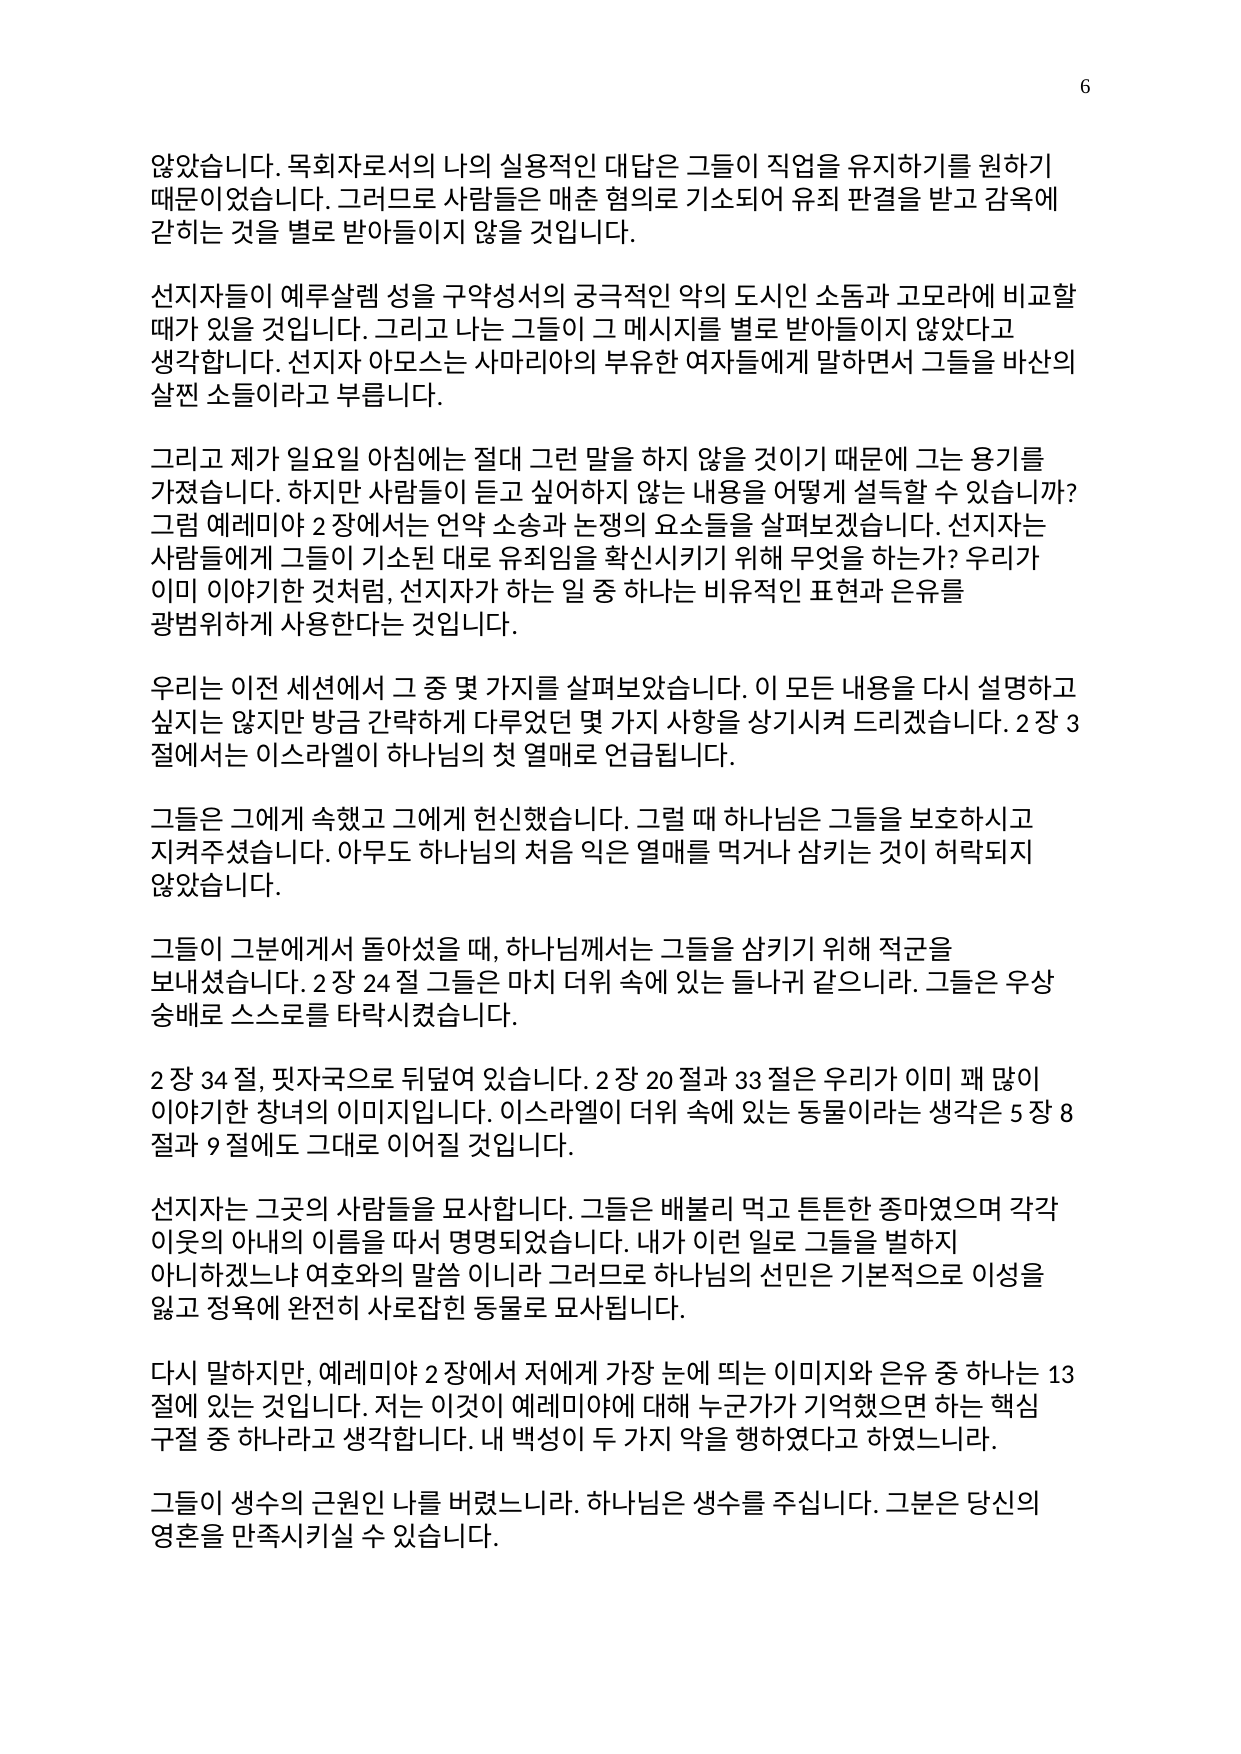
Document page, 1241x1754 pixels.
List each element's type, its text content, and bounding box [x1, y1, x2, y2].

text 그들이 생수의 근원인 나를 버렸느니라. 하나님은 생수를 주십니다. 그분은 당신의 영혼을 만족시키실 수 있습니다. [150, 1487, 1090, 1553]
text 그리고 제가 일요일 아침에는 절대 그런 말을 하지 않을 것이기 때문에 그는 용기를 가졌습니다. 하지만 사람들이 듣고 싶어하지 않는 내용을 어떻게 설득할 수 있습니까? 그럼 예레미야 2장에서는 언약 소송과 논쟁의 요소들을 살펴보겠습니다. 선지자는 사람들에게 그들이 기소된 대로 유죄임을 확신시키기 위해 무엇을 하는가? 우리가 이미 이야기한 것처럼, 선지자가 하는 일 중 하나는 비유적인 표현과 은유를 광범위하게 사용한다는 것입니다. [150, 443, 1090, 642]
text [150, 150, 1090, 249]
text 우리는 이전 세션에서 그 중 몇 가지를 살펴보았습니다. 이 모든 내용을 다시 설명하고 싶지는 않지만 방금 간략하게 다루었던 몇 가지 사항을 상기시켜 드리겠습니다. 2장 3절에서는 이스라엘이 하나님의 첫 열매로 언급됩니다. [150, 673, 1090, 772]
text 다시 말하지만, 예레미야 2장에서 저에게 가장 눈에 띄는 이미지와 은유 중 하나는 13절에 있는 것입니다. 저는 이것이 예레미야에 대해 누군가가 기억했으면 하는 핵심 구절 중 하나라고 생각합니다. 내 백성이 두 가지 악을 행하였다고 하였느니라. [150, 1357, 1090, 1456]
text 선지자들이 예루살렘 성을 구약성서의 궁극적인 악의 도시인 소돔과 고모라에 비교할 때가 있을 것입니다. 그리고 나는 그들이 그 메시지를 별로 받아들이지 않았다고 생각합니다. 선지자 아모스는 사마리아의 부유한 여자들에게 말하면서 그들을 바산의 살찐 소들이라고 부릅니다. [150, 280, 1090, 412]
text 그들이 그분에게서 돌아섰을 때, 하나님께서는 그들을 삼키기 위해 적군을 보내셨습니다. 2장 24절 그들은 마치 더위 속에 있는 들나귀 같으니라. 그들은 우상 숭배로 스스로를 타락시켰습니다. [150, 933, 1090, 1032]
text 선지자는 그곳의 사람들을 묘사합니다. 그들은 배불리 먹고 튼튼한 종마였으며 각각 이웃의 아내의 이름을 따서 명명되었습니다. 내가 이런 일로 그들을 벌하지 아니하겠느냐 여호와의 말씀 이니라 그러므로 하나님의 선민은 기본적으로 이성을 잃고 정욕에 완전히 사로잡힌 동물로 묘사됩니다. [150, 1193, 1090, 1326]
text 2장 34절, 핏자국으로 뒤덮여 있습니다. 2장 20절과 33절은 우리가 이미 꽤 많이 이야기한 창녀의 이미지입니다. 이스라엘이 더위 속에 있는 동물이라는 생각은 5장 8절과 9절에도 그대로 이어질 것입니다. [150, 1063, 1090, 1162]
text 그들은 그에게 속했고 그에게 헌신했습니다. 그럴 때 하나님은 그들을 보호하시고 지켜주셨습니다. 아무도 하나님의 처음 익은 열매를 먹거나 삼키는 것이 허락되지 않았습니다. [150, 803, 1090, 902]
